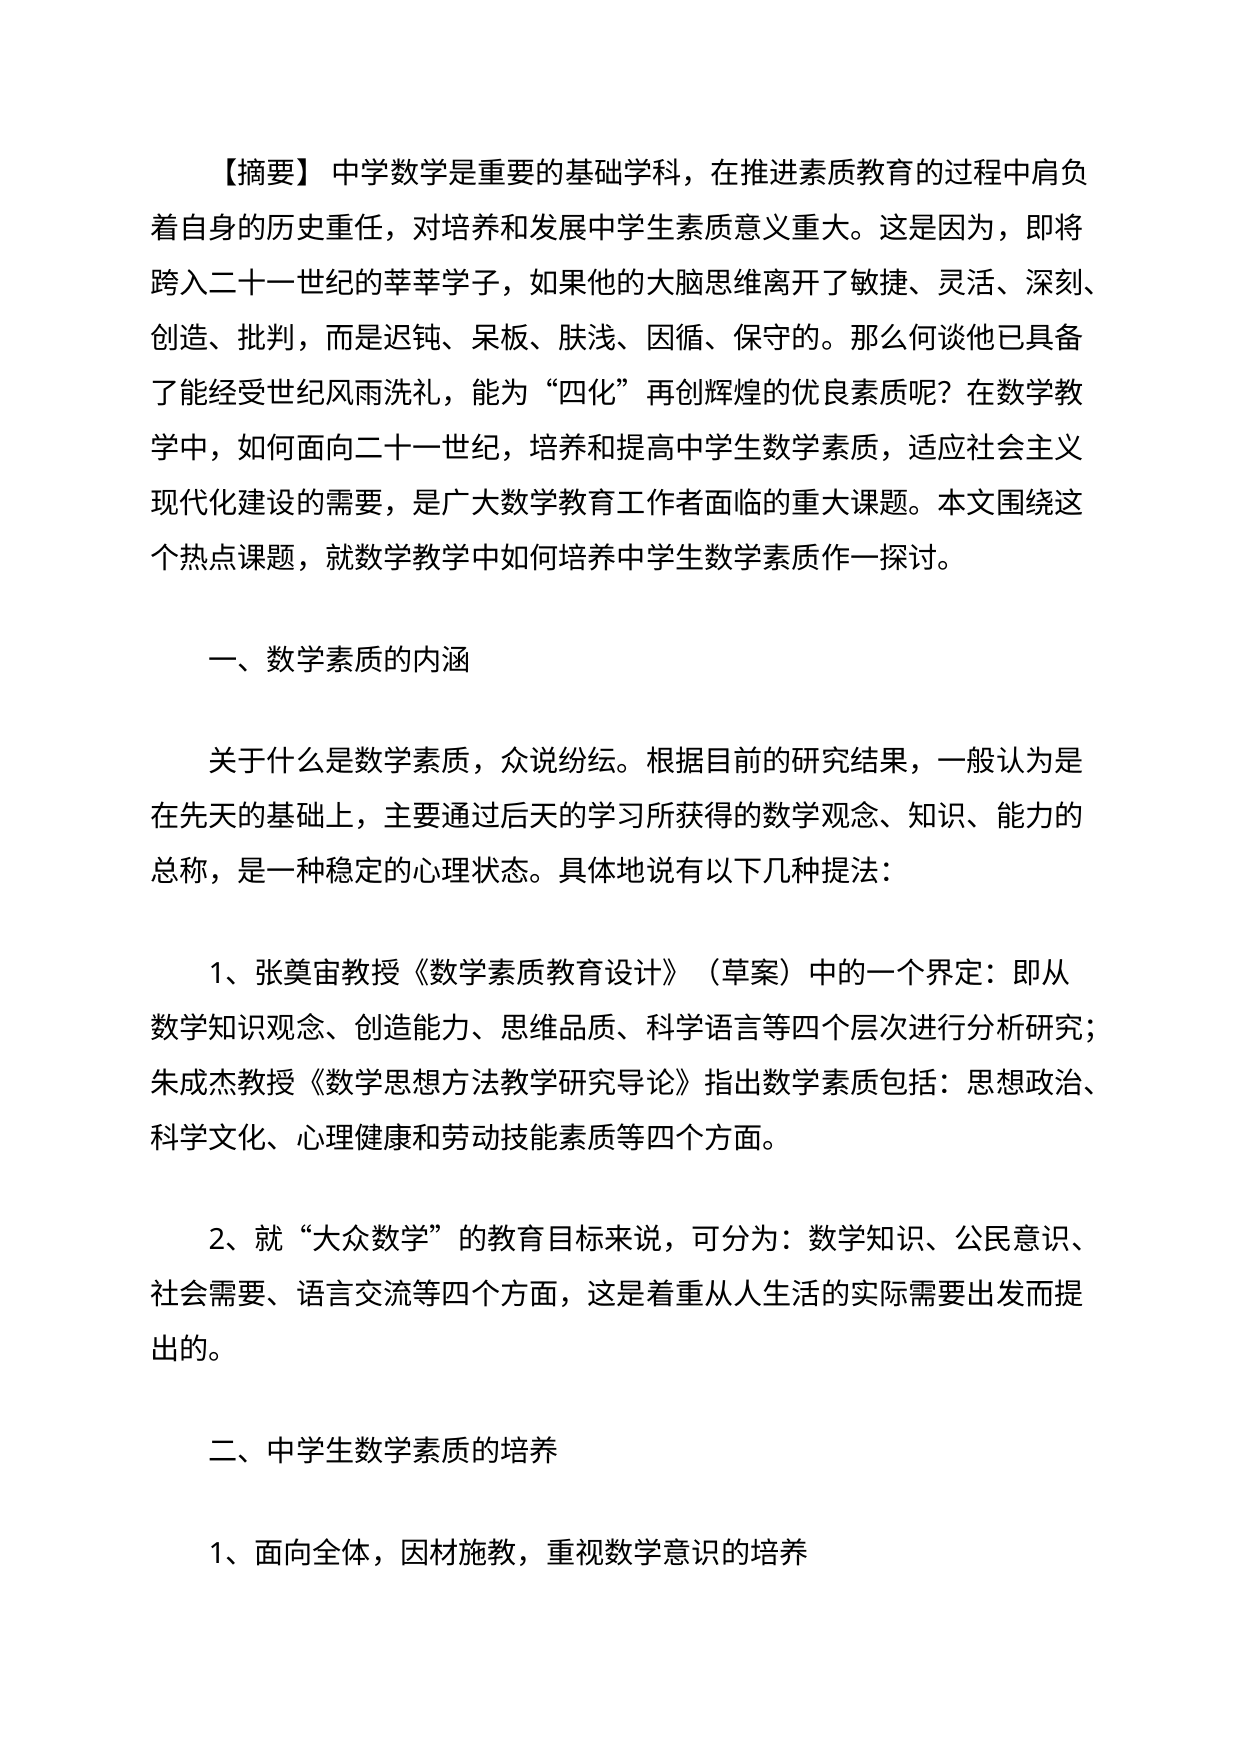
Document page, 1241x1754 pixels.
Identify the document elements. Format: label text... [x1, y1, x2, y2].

text 1、张奠宙教授《数学素质教育设计》（草案）中的一个界定：即从数学知识观念、创造能力、思维品质、科学语言等四个层次进行分析研究；朱成杰教授《数学思想方法教学研究导论》指出数学素质包括：思想政治、科学文化、心理健康和劳动技能素质等四个方面。 [150, 949, 1090, 1156]
text 关于什么是数学素质，众说纷纭。根据目前的研究结果，一般认为是在先天的基础上，主要通过后天的学习所获得的数学观念、知识、能力的总称，是一种稳定的心理状态。具体地说有以下几种提法： [150, 738, 1090, 890]
text 2、就“大众数学”的教育目标来说，可分为：数学知识、公民意识、社会需要、语言交流等四个方面，这是着重从人生活的实际需要出发而提出的。 [150, 1216, 1090, 1368]
text 二、中学生数学素质的培养 [150, 1428, 1090, 1470]
text 一、数学素质的内涵 [150, 636, 1090, 678]
text 【摘要】 中学数学是重要的基础学科，在推进素质教育的过程中肩负着自身的历史重任，对培养和发展中学生素质意义重大。这是因为，即将跨入二十一世纪的莘莘学子，如果他的大脑思维离开了敏捷、灵活、深刻、创造、批判，而是迟钝、呆板、肤浅、因循、保守的。那么何谈他已具备了能经受世纪风雨洗礼，能为“四化”再创辉煌的优良素质呢？在数学教学中，如何面向二十一世纪，培养和提高中学生数学素质，适应社会主义现代化建设的需要，是广大数学教育工作者面临的重大课题。本文围绕这个热点课题，就数学教学中如何培养中学生数学素质作一探讨。 [150, 150, 1090, 577]
text 1、面向全体，因材施教，重视数学意识的培养 [150, 1529, 1090, 1572]
